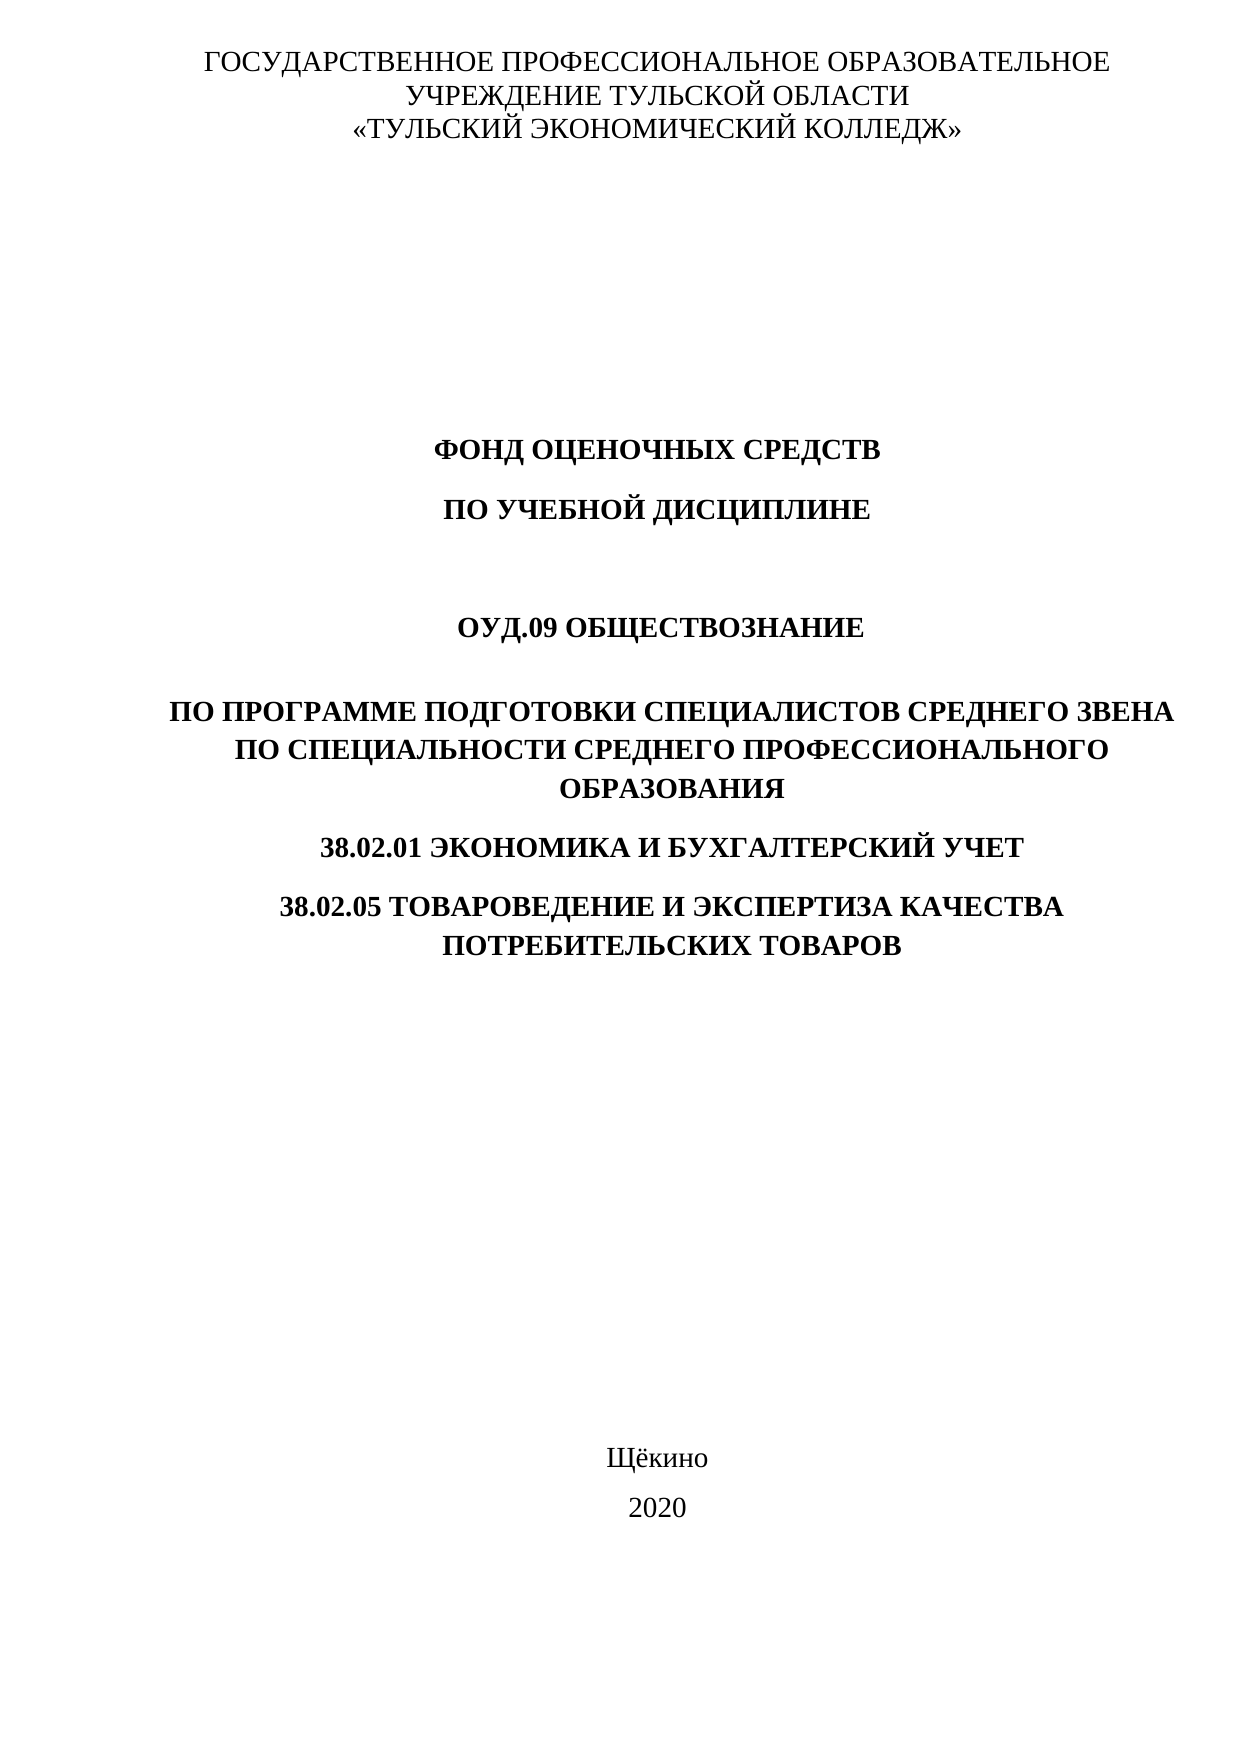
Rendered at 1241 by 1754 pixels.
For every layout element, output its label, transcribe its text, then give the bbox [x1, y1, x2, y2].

text ФОНД ОЦЕНОЧНЫХ СРЕДСТВ [148, 432, 1167, 466]
text 38.02.05 ТОВАРОВЕДЕНИЕ И ЭКСПЕРТИЗА КАЧЕСТВА ПОТРЕБИТЕЛЬСКИХ ТОВАРОВ [148, 889, 1196, 962]
text ОУД.09 ОБЩЕСТВОЗНАНИЕ [148, 611, 1167, 644]
text 2020 [148, 1491, 1167, 1524]
text ПО УЧЕБНОЙ ДИСЦИПЛИНЕ [148, 492, 1167, 525]
text ГОСУДАРСТВЕННОЕ ПРОФЕССИОНАЛЬНОЕ ОБРАЗОВАТЕЛЬНОЕ УЧРЕЖДЕНИЕ ТУЛЬСКОЙ ОБЛАСТИ [148, 44, 1167, 111]
text ПО ПРОГРАММЕ ПОДГОТОВКИ СПЕЦИАЛИСТОВ СРЕДНЕГО ЗВЕНА ПО СПЕЦИАЛЬНОСТИ СРЕДНЕГО ПРОФЕССИОНАЛЬНОГО ОБРАЗОВАНИЯ [148, 694, 1196, 804]
text «ТУЛЬСКИЙ ЭКОНОМИЧЕСКИЙ КОЛЛЕДЖ» [148, 111, 1167, 145]
text 38.02.01 ЭКОНОМИКА И БУХГАЛТЕРСКИЙ УЧЕТ [148, 830, 1196, 864]
text Щёкино [148, 1440, 1167, 1474]
